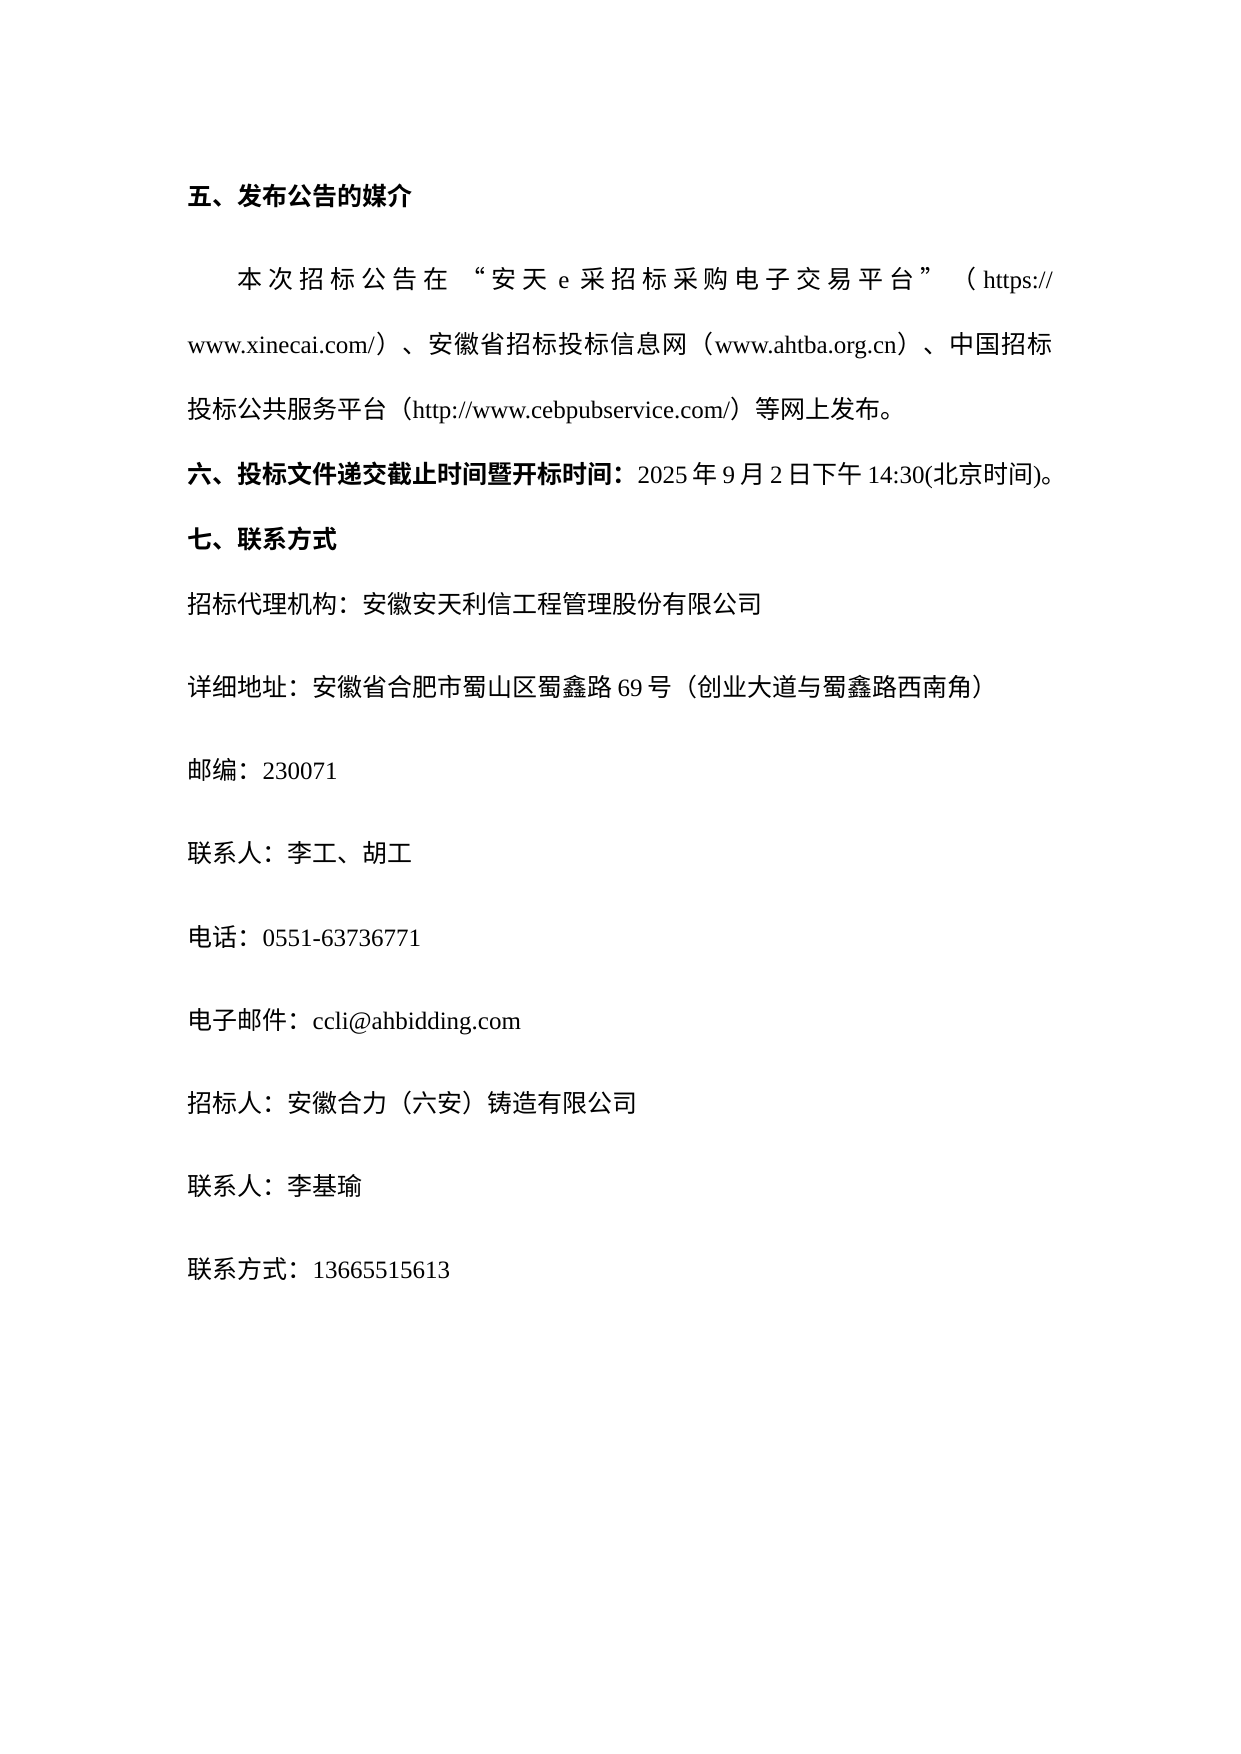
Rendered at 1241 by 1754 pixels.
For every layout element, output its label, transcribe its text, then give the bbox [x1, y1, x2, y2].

text 邮编：230071 [187, 736, 1053, 801]
text 电子邮件：ccli@ahbidding.com [187, 986, 1053, 1051]
text 招标人：安徽合力（六安）铸造有限公司 [187, 1069, 1053, 1134]
text 联系人：李工、胡工 [187, 819, 1053, 884]
text 五、发布公告的媒介 [187, 162, 1053, 227]
text 联系人：李基瑜 [187, 1152, 1053, 1217]
text 七、联系方式 [187, 505, 1053, 570]
text 联系方式：13665515613 [187, 1235, 1053, 1300]
text 招标代理机构：安徽安天利信工程管理股份有限公司 [187, 570, 1053, 635]
text 本次招标公告在 “安天e采招标采购电子交易平台”（https://www.xinecai.com/）、安徽省招标投标信息网（www.ahtba.org.cn）、中国招标投标公共服务平台（http://www.cebpubservice.com/）等网上发布。 [187, 245, 1053, 440]
text 详细地址：安徽省合肥市蜀山区蜀鑫路69号（创业大道与蜀鑫路西南角） [187, 653, 1053, 718]
text 六、投标文件递交截止时间暨开标时间：2025年9月2日下午14:30(北京时间)。 [187, 440, 1053, 505]
text 电话：0551-63736771 [187, 903, 1053, 968]
